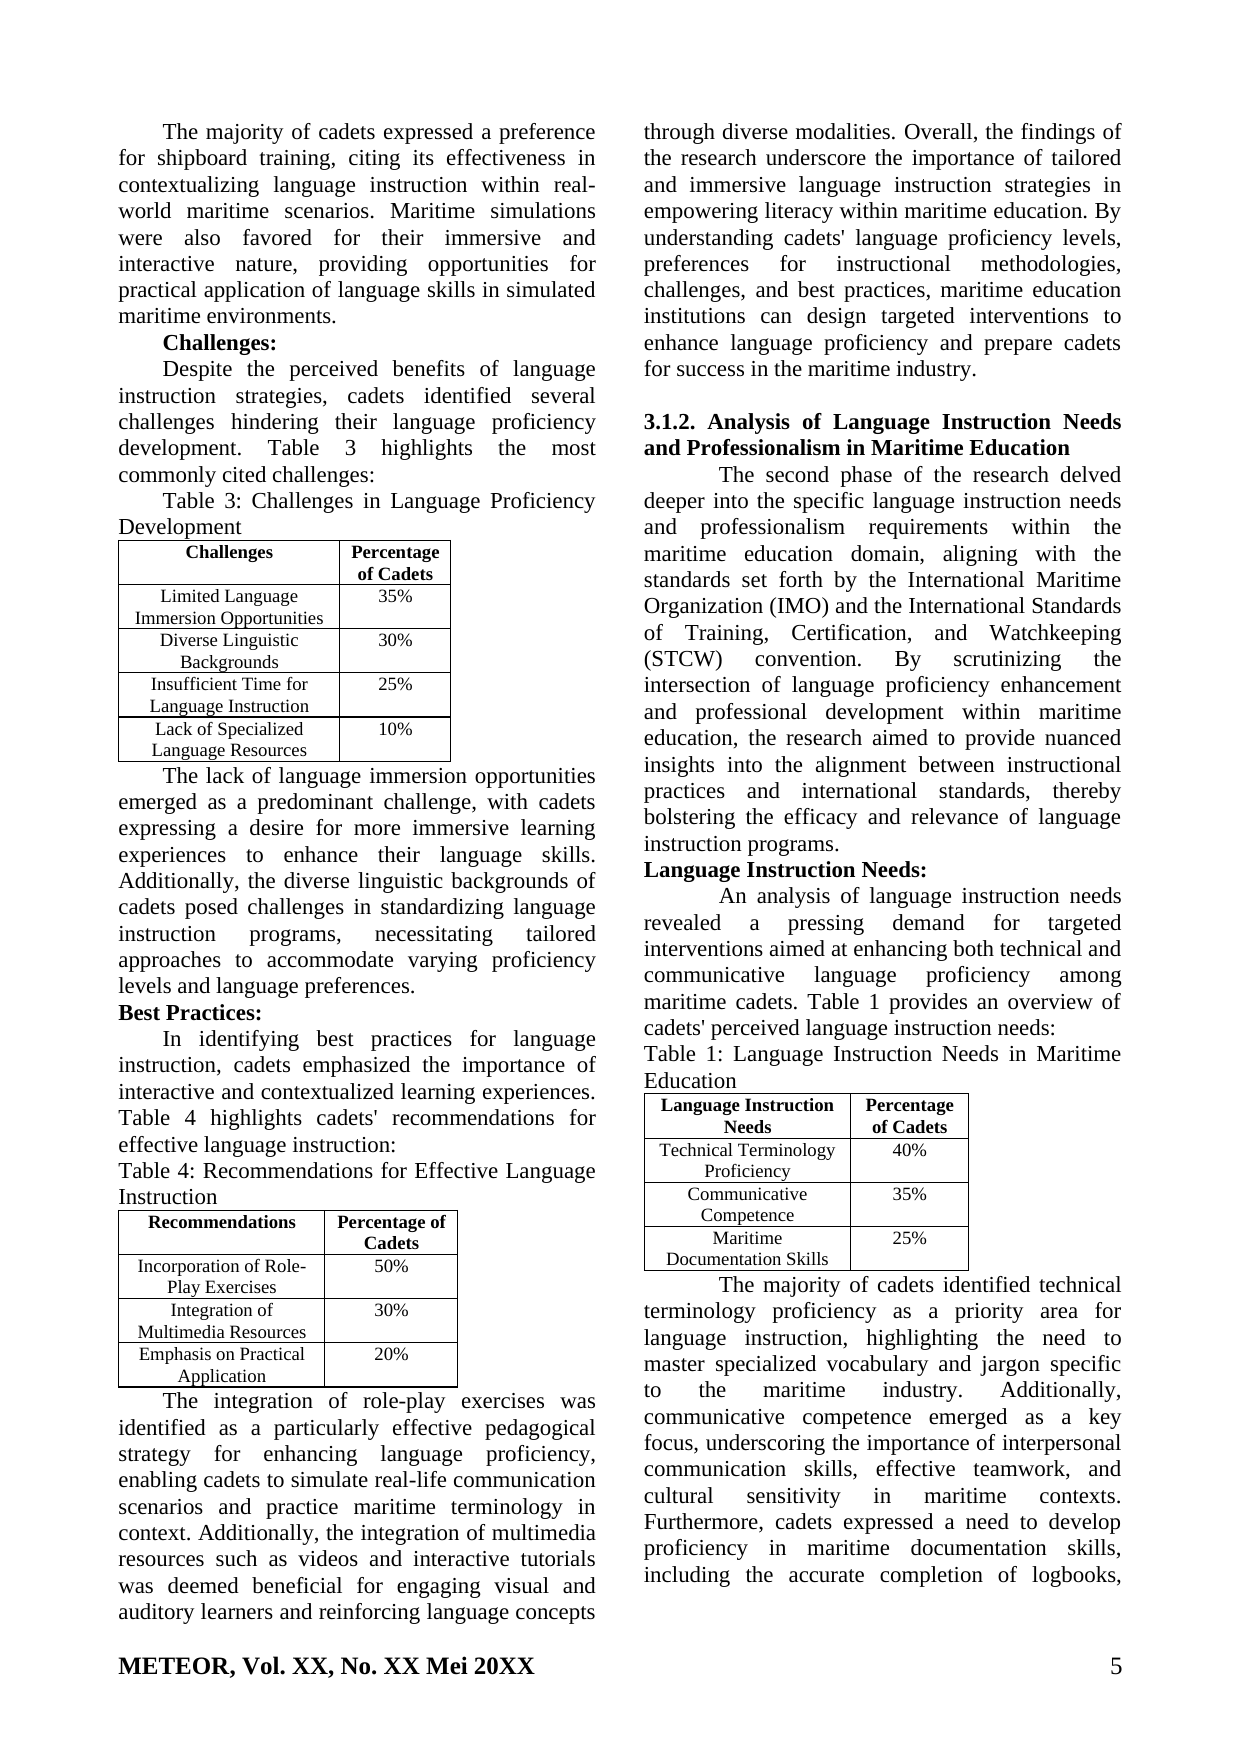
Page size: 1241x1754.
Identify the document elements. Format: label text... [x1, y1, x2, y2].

table_header Percentage of Cadets [325, 1211, 457, 1254]
table_header Percentage of Cadets [340, 541, 450, 584]
table_cell Diverse Linguistic Backgrounds [119, 629, 339, 672]
text 3.1.2. Analysis of Language Instruction Needs and Professionalism in Maritime Education [644, 408, 1122, 461]
table_cell 25% [851, 1227, 968, 1270]
text Table 1: Language Instruction Needs in Maritime Education [644, 1041, 1122, 1093]
table_header Language Instruction Needs [645, 1094, 850, 1137]
table_cell Insufficient Time for Language Instruction [119, 673, 339, 716]
text The second phase of the research delved deeper into the specific language instruction needs and professionalism requirements within the maritime education domain, aligning with the standards set forth by the International Maritime Organization (IMO) and the International Standards of Training, Certification, and Watchkeeping (STCW) convention. By scrutinizing the intersection of language proficiency enhancement and professional development within maritime education, the research aimed to provide nuanced insights into the alignment between instructional practices and international standards, thereby bolstering the efficacy and relevance of language instruction programs. [644, 461, 1122, 856]
table_cell Technical Terminology Proficiency [645, 1139, 850, 1182]
table_cell Maritime Documentation Skills [645, 1227, 850, 1270]
text The integration of role-play exercises was identified as a particularly effective pedagogical strategy for enhancing language proficiency, enabling cadets to simulate real-life communication scenarios and practice maritime terminology in context. Additionally, the integration of multimedia resources such as videos and interactive tutorials was deemed beneficial for engaging visual and auditory learners and reinforcing language concepts through diverse modalities. Overall, the findings of the research underscore the importance of tailored and immersive language instruction strategies in empowering literacy within maritime education. By understanding cadets' language proficiency levels, preferences for instructional methodologies, challenges, and best practices, maritime education institutions can design targeted interventions to enhance language proficiency and prepare cadets for success in the maritime industry. [644, 118, 1122, 382]
table_cell 35% [851, 1183, 968, 1226]
table_cell Lack of Specialized Language Resources [119, 718, 339, 761]
text The majority of cadets expressed a preference for shipboard training, citing its effectiveness in contextualizing language instruction within real-world maritime scenarios. Maritime simulations were also favored for their immersive and interactive nature, providing opportunities for practical application of language skills in simulated maritime environments. [118, 118, 596, 329]
text Table 4: Recommendations for Effective Language Instruction [118, 1157, 596, 1210]
table_cell 30% [325, 1299, 457, 1342]
text An analysis of language instruction needs revealed a pressing demand for targeted interventions aimed at enhancing both technical and communicative language proficiency among maritime cadets. Table 1 provides an overview of cadets' perceived language instruction needs: [644, 882, 1122, 1041]
table_cell Incorporation of Role-Play Exercises [119, 1255, 324, 1298]
table_cell 40% [851, 1139, 968, 1182]
table_cell 35% [340, 585, 450, 628]
table_header Challenges [119, 541, 339, 584]
text Best Practices: [118, 999, 596, 1025]
text Table 3: Challenges in Language Proficiency Development [118, 487, 596, 540]
text Language Instruction Needs: [644, 856, 1122, 882]
table_cell 25% [340, 673, 450, 716]
table_header Percentage of Cadets [851, 1094, 968, 1137]
table_cell Emphasis on Practical Application [119, 1343, 324, 1386]
table_cell Limited Language Immersion Opportunities [119, 585, 339, 628]
table_cell 20% [325, 1343, 457, 1386]
table_cell Communicative Competence [645, 1183, 850, 1226]
text Challenges: [118, 329, 596, 355]
table_cell 10% [340, 718, 450, 761]
text Despite the perceived benefits of language instruction strategies, cadets identified several challenges hindering their language proficiency development. Table 3 highlights the most commonly cited challenges: [118, 355, 596, 487]
text In identifying best practices for language instruction, cadets emphasized the importance of interactive and contextualized learning experiences. Table 4 highlights cadets' recommendations for effective language instruction: [118, 1025, 596, 1157]
table_cell 50% [325, 1255, 457, 1298]
text The integration of role-play exercises was identified as a particularly effective pedagogical strategy for enhancing language proficiency, enabling cadets to simulate real-life communication scenarios and practice maritime terminology in context. Additionally, the integration of multimedia resources such as videos and interactive tutorials was deemed beneficial for engaging visual and auditory learners and reinforcing language concepts through diverse modalities. Overall, the findings of the research underscore the importance of tailored and immersive language instruction strategies in empowering literacy within maritime education. By understanding cadets' language proficiency levels, preferences for instructional methodologies, challenges, and best practices, maritime education institutions can design targeted interventions to enhance language proficiency and prepare cadets for success in the maritime industry. [118, 1387, 596, 1624]
text The lack of language immersion opportunities emerged as a predominant challenge, with cadets expressing a desire for more immersive learning experiences to enhance their language skills. Additionally, the diverse linguistic backgrounds of cadets posed challenges in standardizing language instruction programs, necessitating tailored approaches to accommodate varying proficiency levels and language preferences. [118, 762, 596, 999]
table_cell Integration of Multimedia Resources [119, 1299, 324, 1342]
table_header Recommendations [119, 1211, 324, 1254]
table_cell 30% [340, 629, 450, 672]
